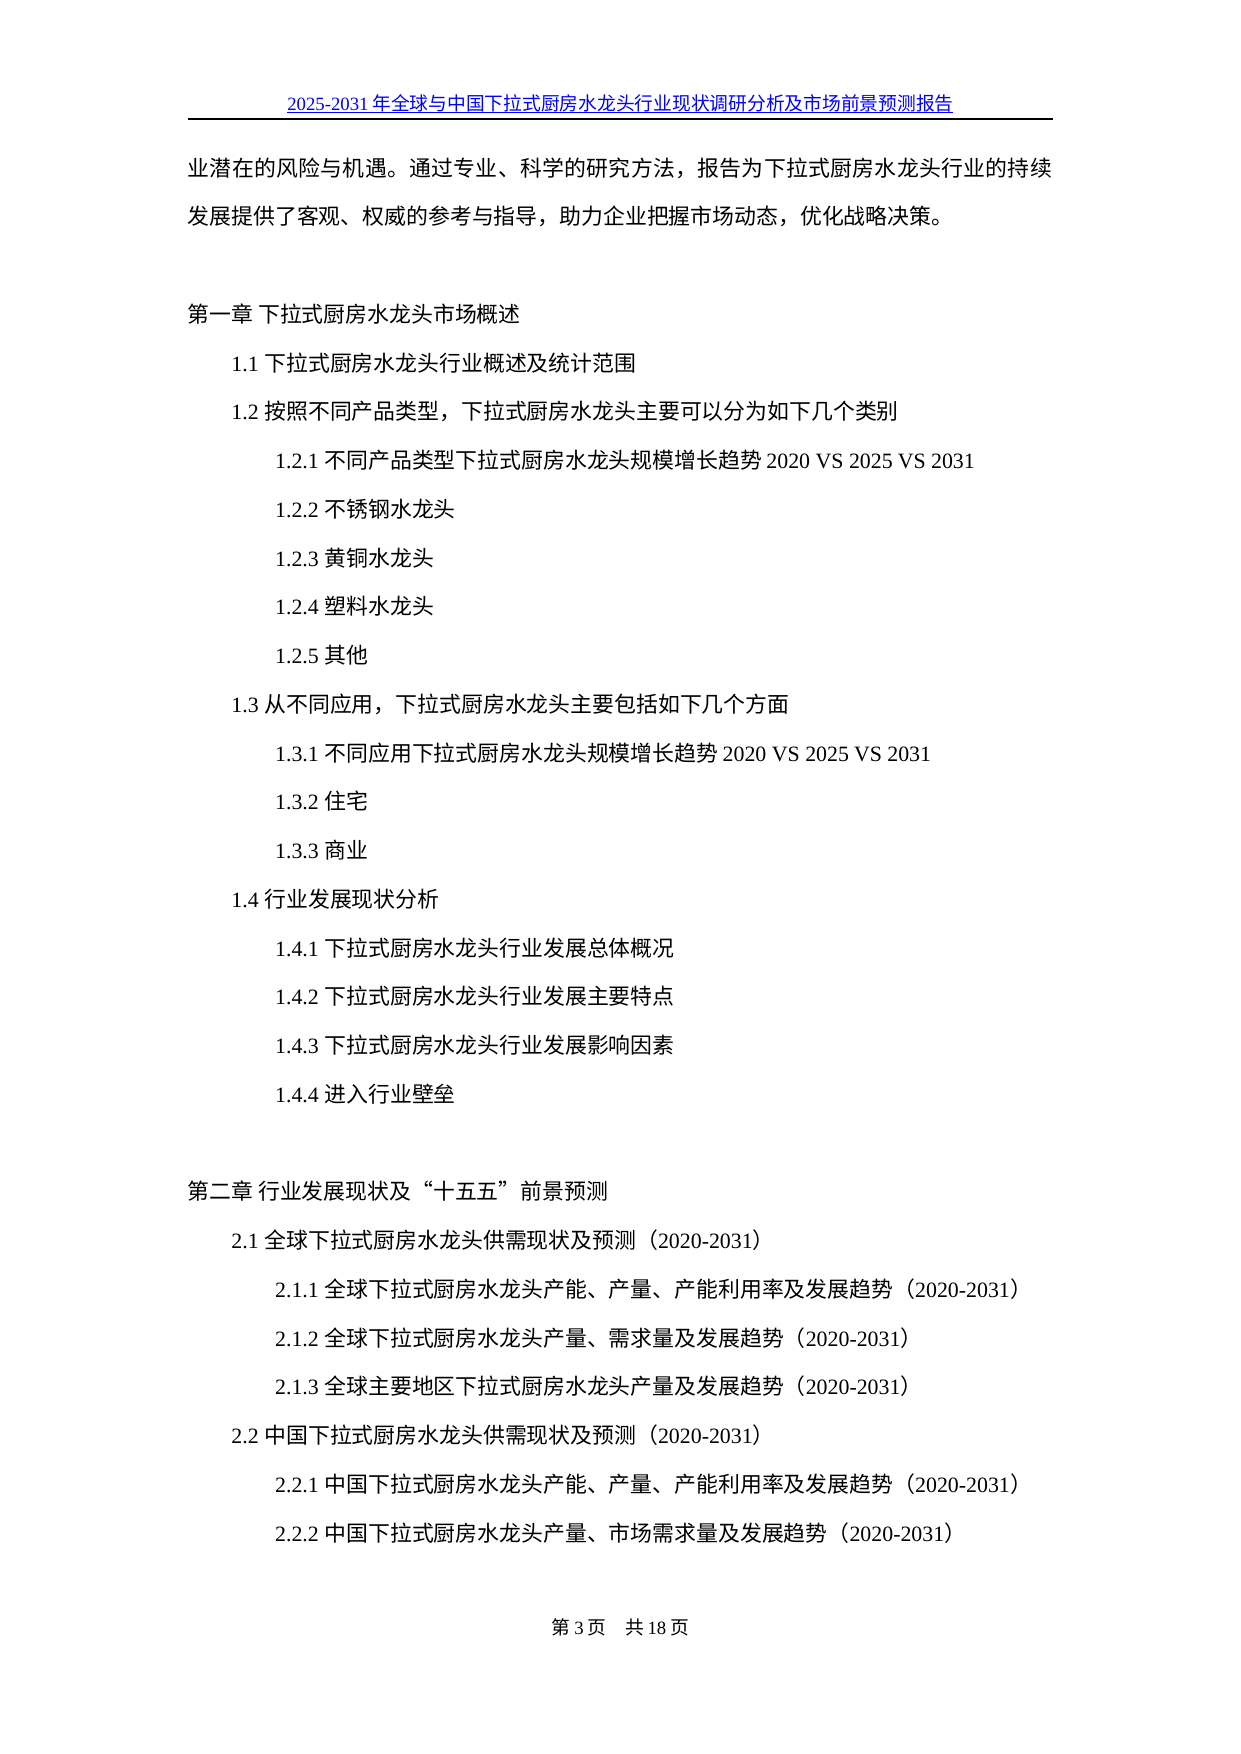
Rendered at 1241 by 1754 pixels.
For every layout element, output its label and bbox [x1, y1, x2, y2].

text [187, 150, 1053, 1548]
